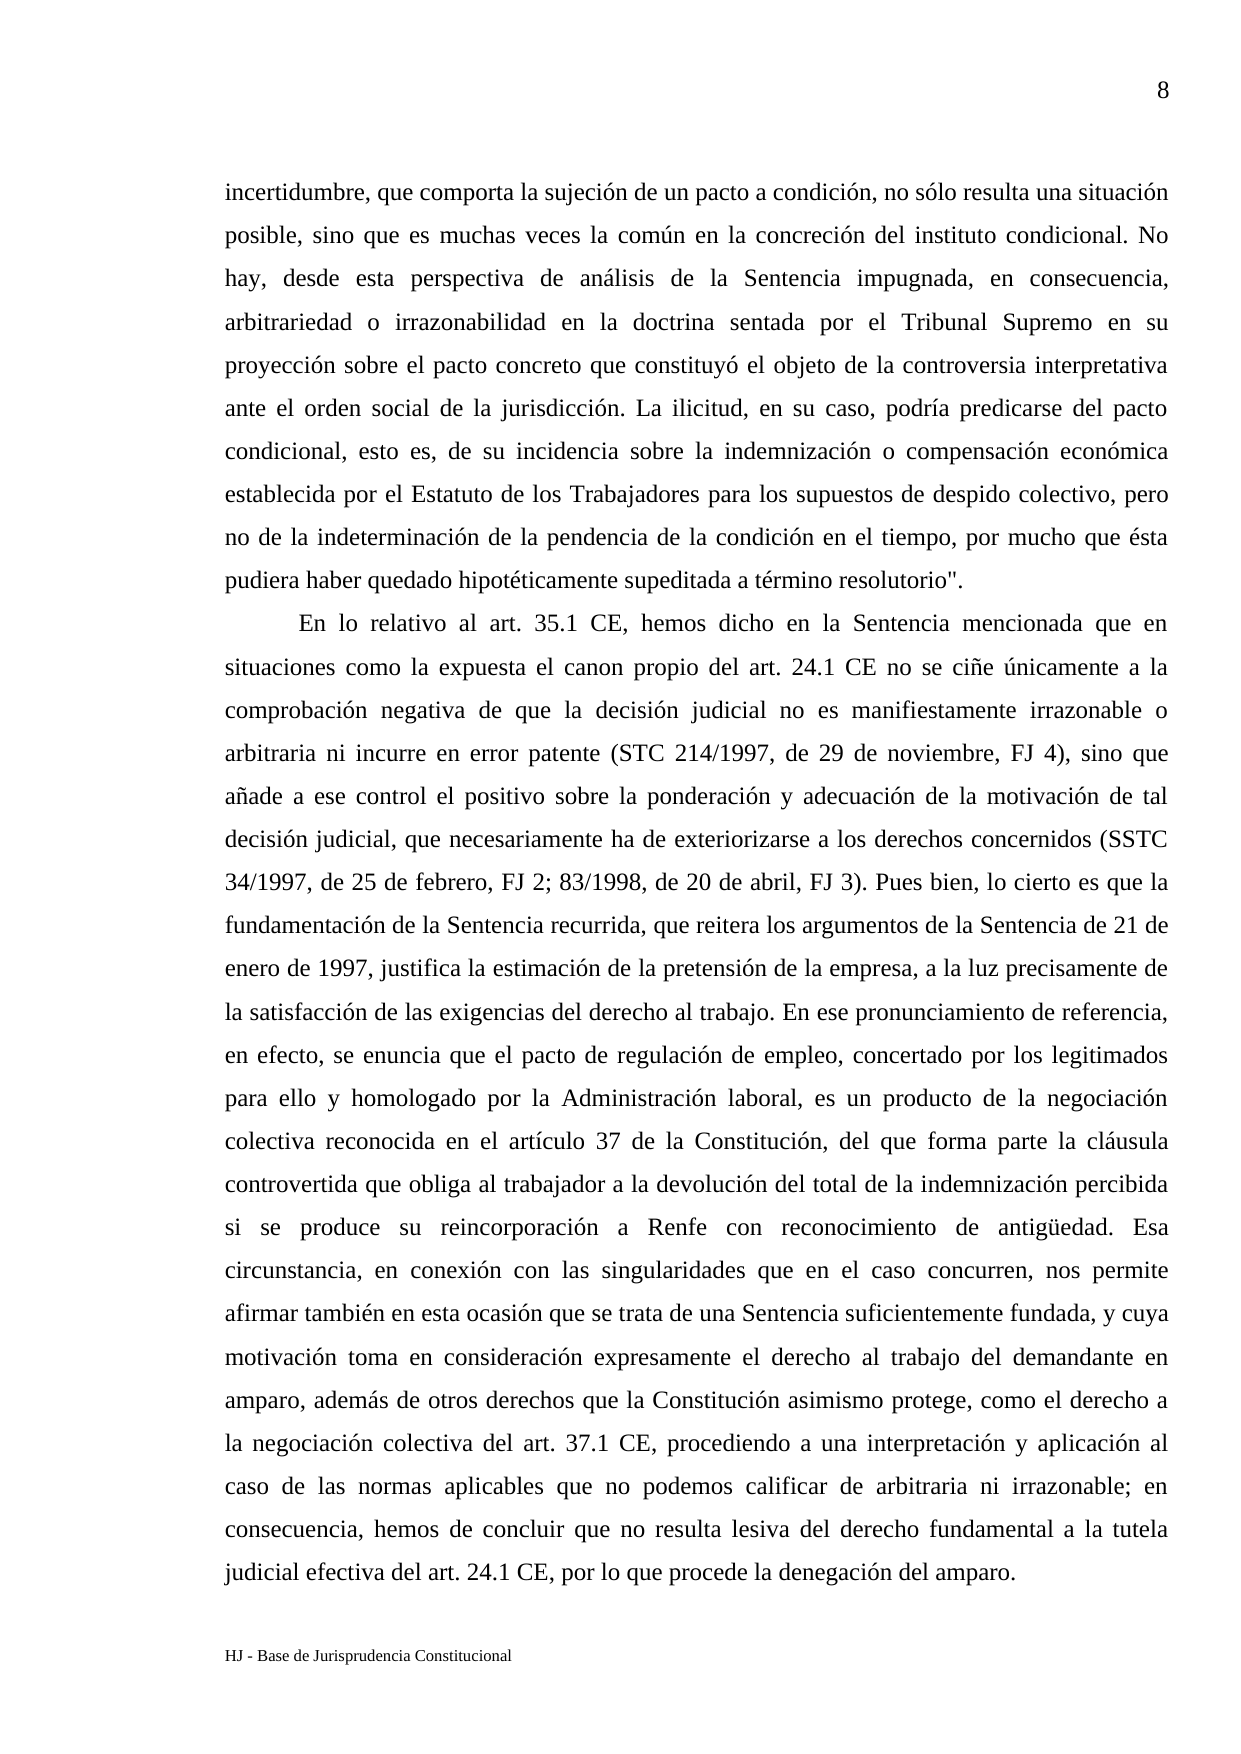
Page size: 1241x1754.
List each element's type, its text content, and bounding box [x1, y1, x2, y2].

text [224, 177, 1169, 594]
text En lo relativo al art. 35.1 CE, hemos dicho en la Sentencia mencionada que en situaciones como la expuesta el canon propio del art. 24.1 CE no se ciñe únicamente a la comprobación negativa de que la decisión judicial no es manifiestamente irrazonable o arbitraria ni incurre en error patente (STC 214/1997, de 29 de noviembre, FJ 4), sino que añade a ese control el positivo sobre la ponderación y adecuación de la motivación de tal decisión judicial, que necesariamente ha de exteriorizarse a los derechos concernidos (SSTC 34/1997, de 25 de febrero, FJ 2; 83/1998, de 20 de abril, FJ 3). Pues bien, lo cierto es que la fundamentación de la Sentencia recurrida, que reitera los argumentos de la Sentencia de 21 de enero de 1997, justifica la estimación de la pretensión de la empresa, a la luz precisamente de la satisfacción de las exigencias del derecho al trabajo. En ese pronunciamiento de referencia, en efecto, se enuncia que el pacto de regulación de empleo, concertado por los legitimados para ello y homologado por la Administración laboral, es un producto de la negociación colectiva reconocida en el artículo 37 de la Constitución, del que forma parte la cláusula controvertida que obliga al trabajador a la devolución del total de la indemnización percibida si se produce su reincorporación a Renfe con reconocimiento de antigüedad. Esa circunstancia, en conexión con las singularidades que en el caso concurren, nos permite afirmar también en esta ocasión que se trata de una Sentencia suficientemente fundada, y cuya motivación toma en consideración expresamente el derecho al trabajo del demandante en amparo, además de otros derechos que la Constitución asimismo protege, como el derecho a la negociación colectiva del art. 37.1 CE, procediendo a una interpretación y aplicación al caso de las normas aplicables que no podemos calificar de arbitraria ni irrazonable; en consecuencia, hemos de concluir que no resulta lesiva del derecho fundamental a la tutela judicial efectiva del art. 24.1 CE, por lo que procede la denegación del amparo. [224, 608, 1169, 1586]
